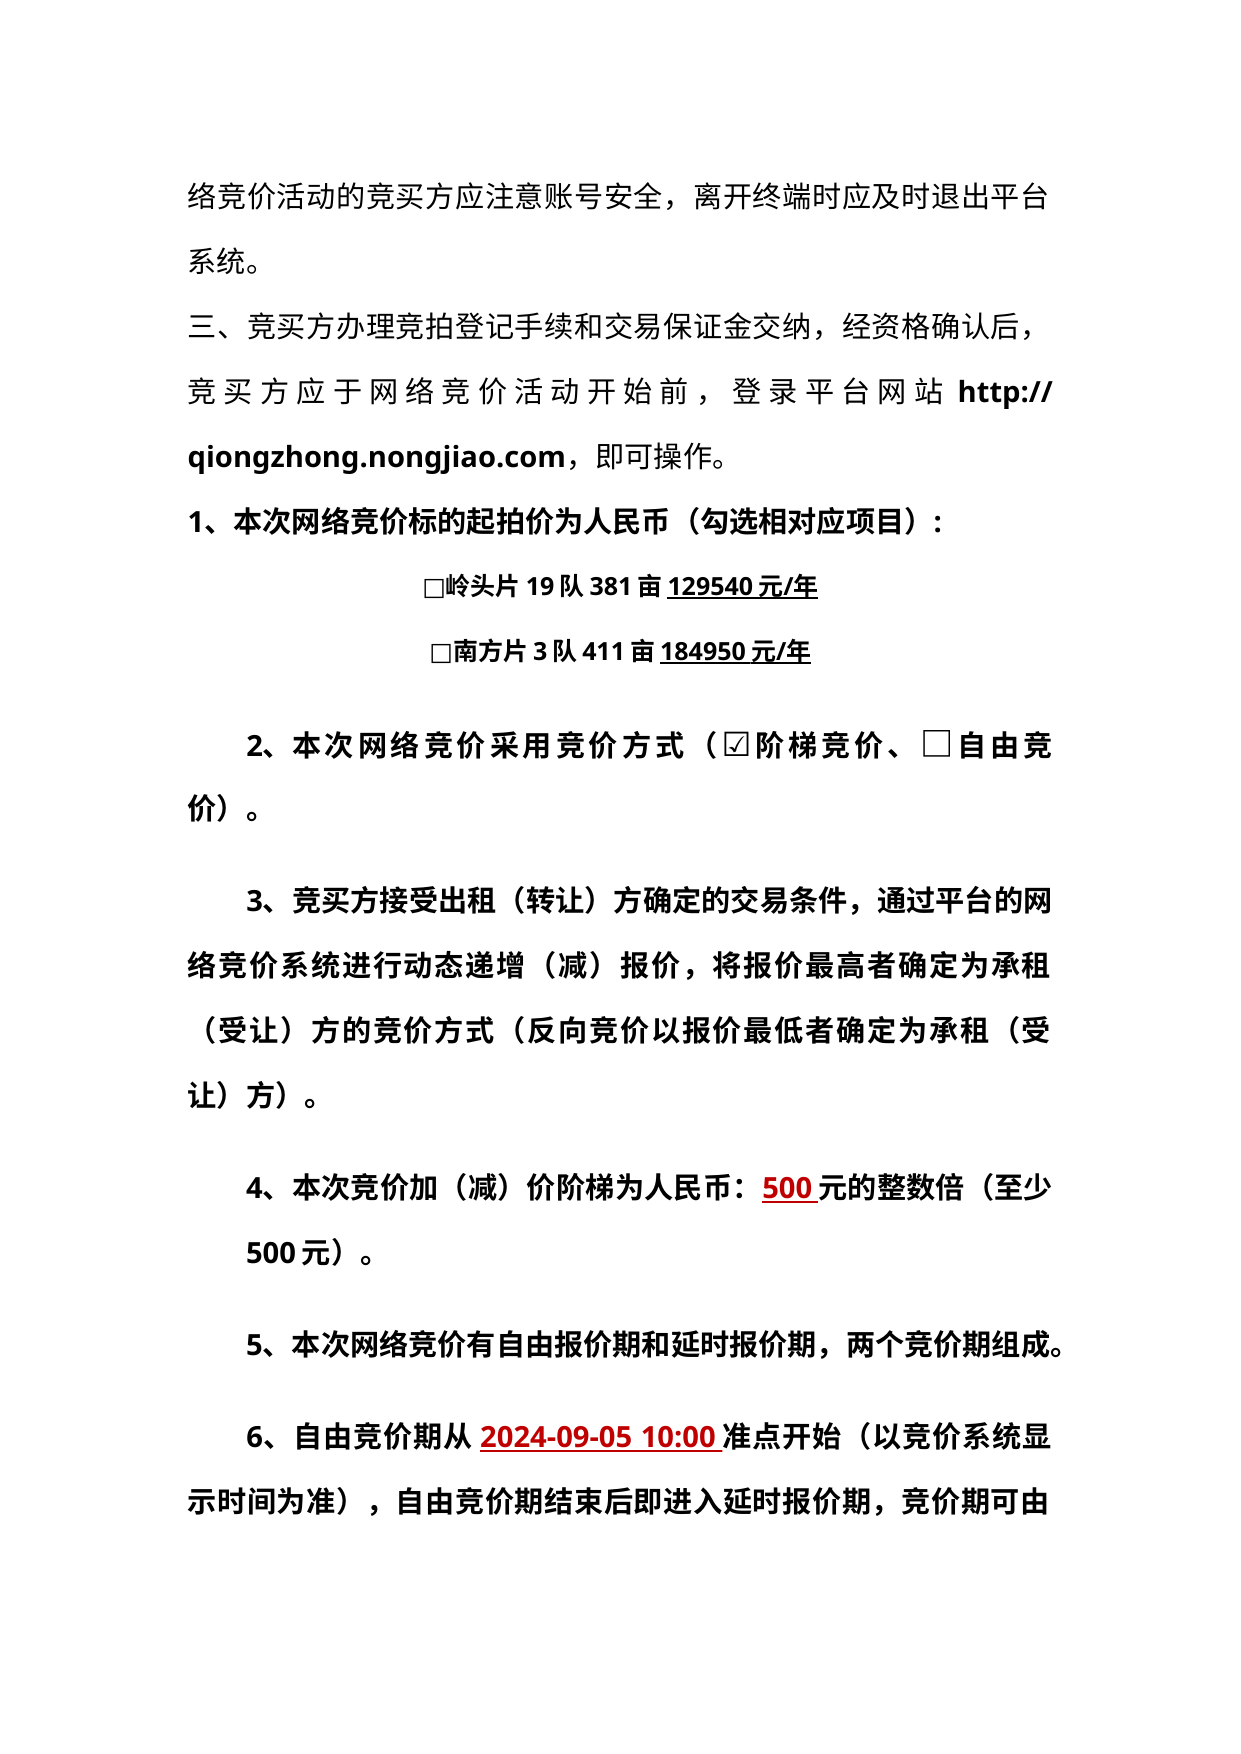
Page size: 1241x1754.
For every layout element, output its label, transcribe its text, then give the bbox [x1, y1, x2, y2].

text □岭头片19队381亩129540元/年 [187, 552, 1053, 617]
subtitle 竞买方接受出租（转让）方确定的交易条件，通过平台的网络竞价系统进行动态递增（减）报价，将报价最高者确定为承租（受让）方的竞价方式（反向竞价以报价最低者确定为承租（受让）方）。 [187, 866, 1053, 1126]
text 1、本次网络竞价标的起拍价为人民币（勾选相对应项目）: [187, 487, 1053, 552]
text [187, 162, 1053, 292]
subtitle 5、本次网络竞价有自由报价期和延时报价期，两个竞价期组成。 [246, 1310, 1053, 1375]
text 三、竞买方办理竞拍登记手续和交易保证金交纳，经资格确认后，竞买方应于网络竞价活动开始前，登录平台网站http://qiongzhong.nongjiao.com，即可操作。 [187, 292, 1053, 487]
subtitle 本次网络竞价采用竞价方式（☑阶梯竞价、□自由竞价）。 [187, 709, 1053, 839]
text □南方片3队411亩184950元/年 [187, 617, 1053, 682]
subtitle 4、本次竞价加（减）价阶梯为人民币：500元的整数倍（至少500元）。 [246, 1153, 1053, 1283]
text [187, 1402, 1053, 1532]
